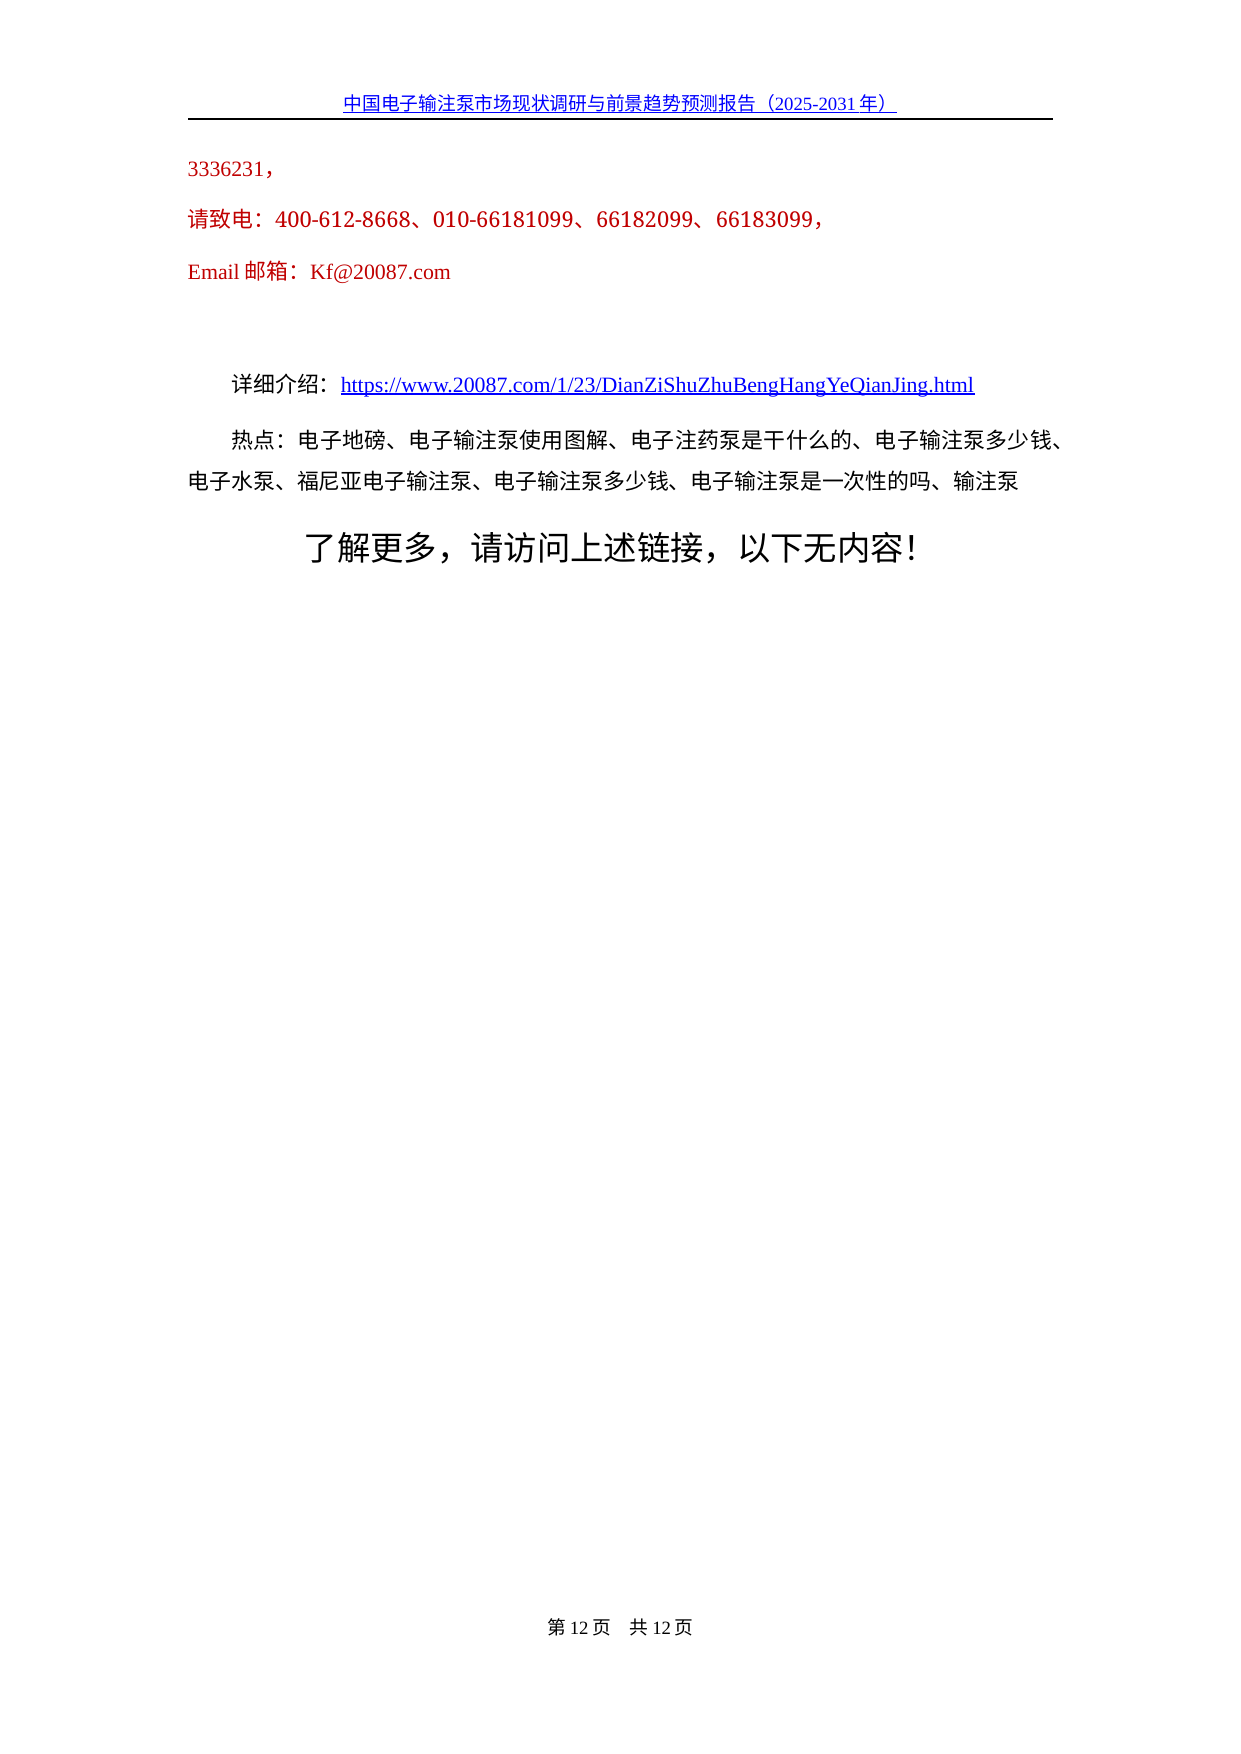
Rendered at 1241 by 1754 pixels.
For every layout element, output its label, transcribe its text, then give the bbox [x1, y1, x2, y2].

text 详细介绍：https://www.20087.com/1/23/DianZiShuZhuBengHangYeQianJing.html [187, 366, 1053, 399]
text Email邮箱：Kf@20087.com [187, 253, 1053, 286]
text 请致电：400-612-8668、010-66181099、66182099、66183099， [187, 202, 1053, 234]
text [187, 150, 1053, 183]
text 热点：电子地磅、电子输注泵使用图解、电子注药泵是干什么的、电子输注泵多少钱、电子水泵、福尼亚电子输注泵、电子输注泵多少钱、电子输注泵是一次性的吗、输注泵 [187, 423, 1053, 496]
title 了解更多，请访问上述链接，以下无内容！ [187, 514, 1053, 579]
